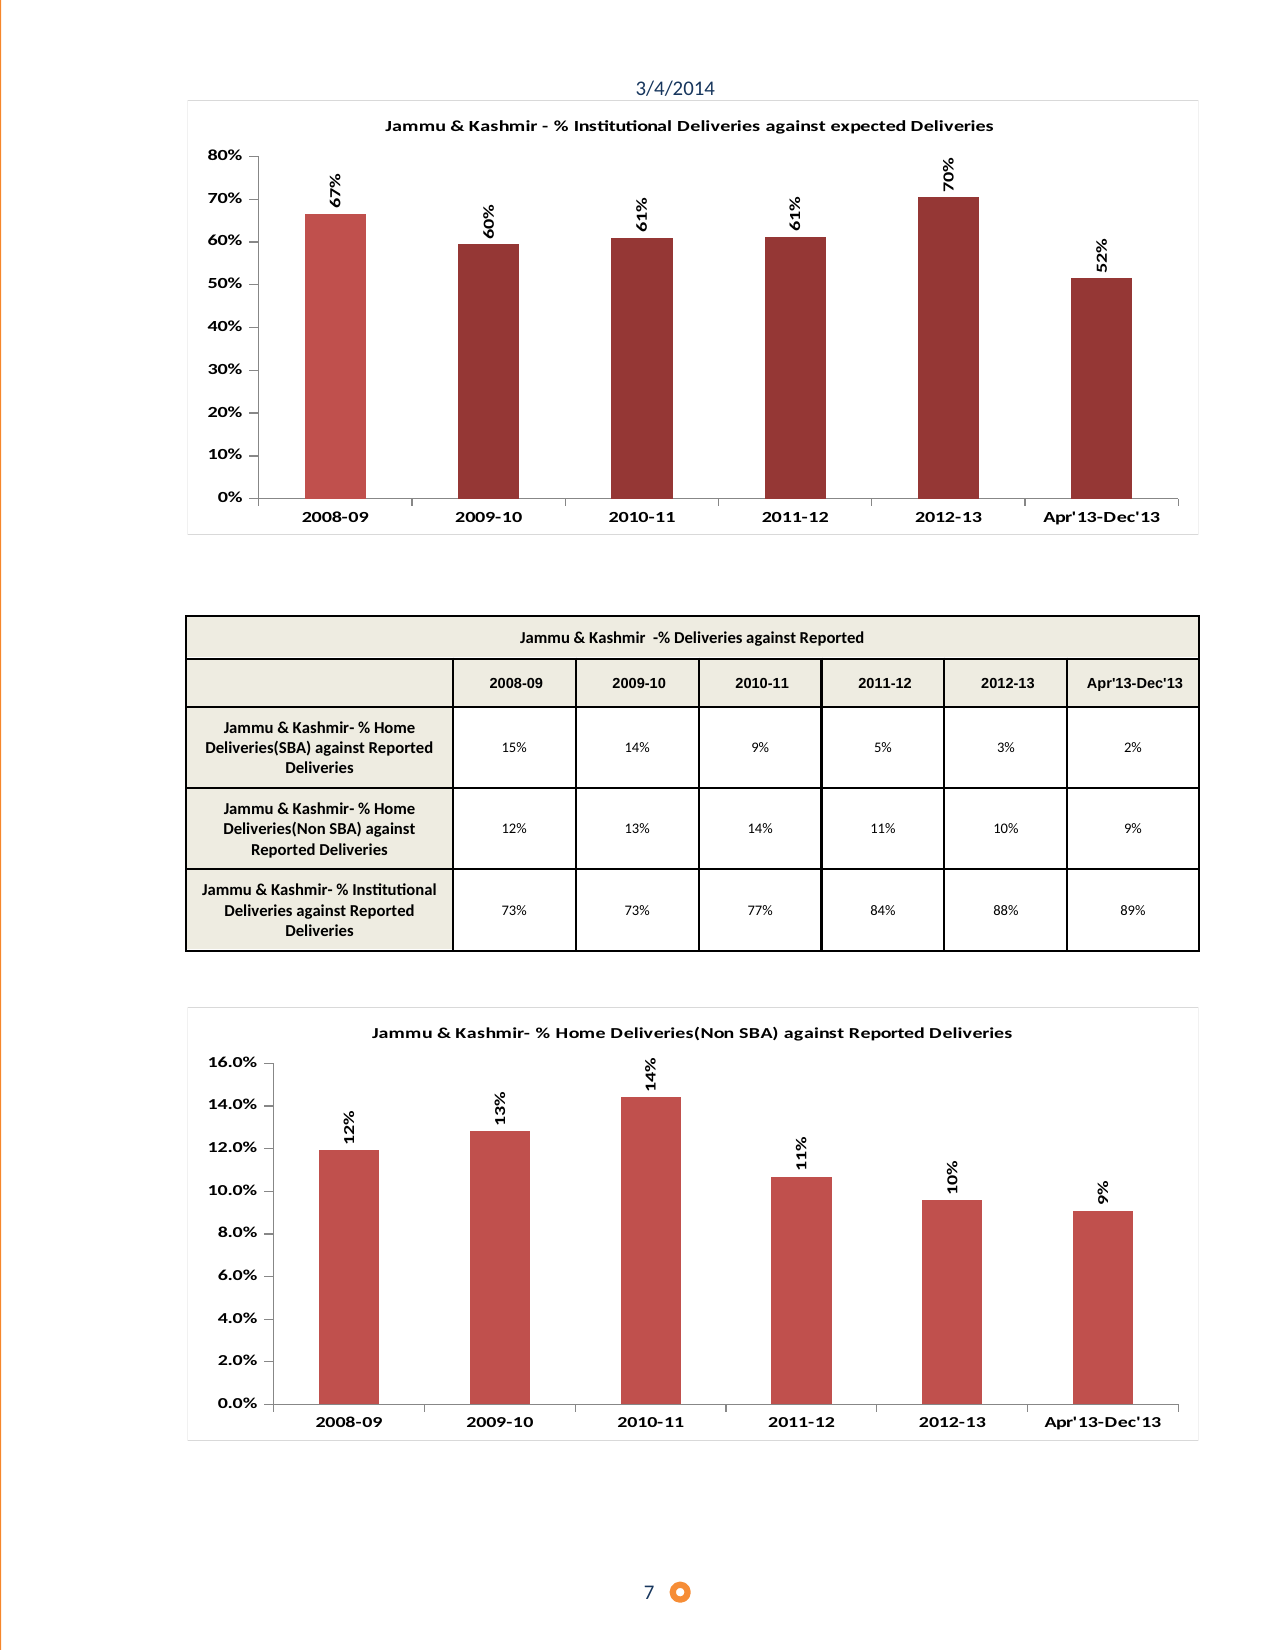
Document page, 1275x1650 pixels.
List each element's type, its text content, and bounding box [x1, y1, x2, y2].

table_cell 2012-13 [945, 660, 1066, 706]
table_cell 12% [454, 789, 575, 868]
table_cell 88% [945, 870, 1066, 949]
table_cell Jammu & Kashmir- % Institutional Deliveries against Reported Deliveries [187, 870, 452, 949]
table_cell 2008-09 [454, 660, 575, 706]
table_cell 13% [577, 789, 698, 868]
table_cell 10% [945, 789, 1066, 868]
table_cell 11% [823, 789, 943, 868]
table_cell 2010-11 [700, 660, 820, 706]
table_cell 73% [577, 870, 698, 949]
table_cell 9% [700, 708, 820, 787]
table_cell 15% [454, 708, 575, 787]
table_cell 5% [823, 708, 943, 787]
table_cell Apr'13-Dec'13 [1068, 660, 1198, 706]
table_cell 9% [1068, 789, 1198, 868]
table_header Jammu & Kashmir -% Deliveries against Reported [187, 617, 1198, 657]
table_cell 84% [823, 870, 943, 949]
table_cell 2009-10 [577, 660, 698, 706]
table_cell 2% [1068, 708, 1198, 787]
table_cell 14% [577, 708, 698, 787]
table_cell 14% [700, 789, 820, 868]
table_cell 2011-12 [823, 660, 943, 706]
table_cell Jammu & Kashmir- % Home Deliveries(Non SBA) against Reported Deliveries [187, 789, 452, 868]
table_cell [187, 660, 452, 706]
table_cell 73% [454, 870, 575, 949]
table_cell 77% [700, 870, 820, 949]
table_cell 3% [945, 708, 1066, 787]
table_cell 89% [1068, 870, 1198, 949]
table_cell Jammu & Kashmir- % Home Deliveries(SBA) against Reported Deliveries [187, 708, 452, 787]
